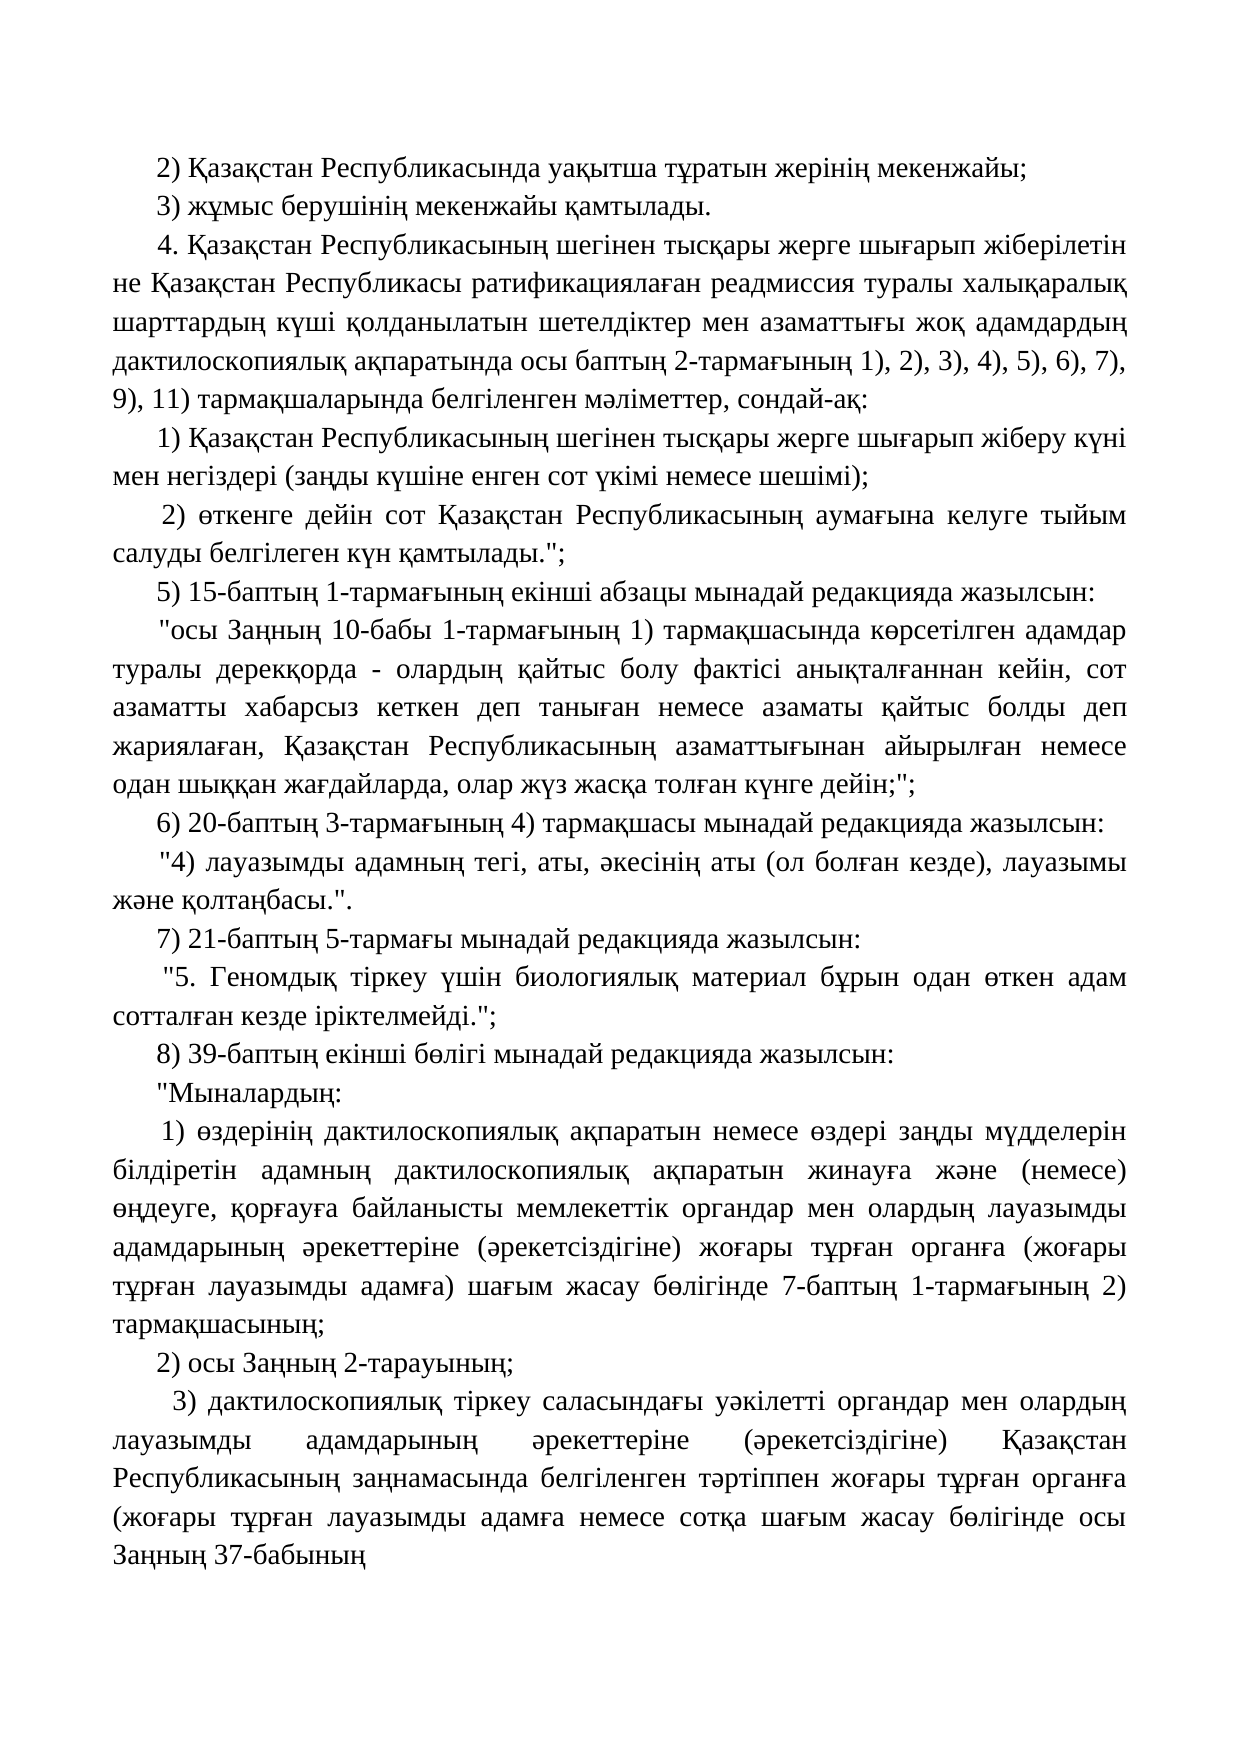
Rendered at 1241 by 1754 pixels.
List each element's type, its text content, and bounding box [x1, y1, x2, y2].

text 7) 21-баптың 5-тармағы мынадай редакцияда жазылсын: [112, 921, 1128, 954]
text 2) өткенге дейін сот Қазақстан Республикасының аумағына келуге тыйым салуды белгілеген күн қамтылады."; [112, 497, 1128, 569]
text 3) жұмыс берушінің мекенжайы қамтылады. [112, 188, 1128, 222]
text "осы Заңның 10-бабы 1-тармағының 1) тармақшасында көрсетілген адамдар туралы дерекқорда - олардың қайтыс болу фактісі анықталғаннан кейін, сот азаматты хабарсыз кеткен деп таныған немесе азаматы қайтыс болды деп жариялаған, Қазақстан Республикасының азаматтығынан айырылған немесе одан шыққан жағдайларда, олар жүз жасқа толған күнге дейін;"; [112, 612, 1128, 800]
text 3) дактилоскопиялық тіркеу саласындағы уәкілетті органдар мен олардың лауазымды адамдарының әрекеттеріне (әрекетсіздігіне) Қазақстан Республикасының заңнамасында белгіленген тәртіппен жоғары тұрған органға (жоғары тұрған лауазымды адамға немесе сотқа шағым жасау бөлігінде осы Заңның 37-бабының [112, 1383, 1128, 1571]
text 2) осы Заңның 2-тарауының; [112, 1345, 1128, 1378]
text 5) 15-баптың 1-тармағының екінші абзацы мынадай редакцияда жазылсын: [112, 574, 1128, 607]
text 6) 20-баптың 3-тармағының 4) тармақшасы мынадай редакцияда жазылсын: [112, 805, 1128, 839]
text 4. Қазақстан Республикасының шегінен тысқары жерге шығарып жіберілетін не Қазақстан Республикасы ратификациялаған реадмиссия туралы халықаралық шарттардың күші қолданылатын шетелдіктер мен азаматтығы жоқ адамдардың дактилоскопиялық ақпаратында осы баптың 2-тармағының 1), 2), 3), 4), 5), 6), 7), 9), 11) тармақшаларында белгіленген мәліметтер, сондай-ақ: [112, 227, 1128, 415]
text 1) өздерінің дактилоскопиялық ақпаратын немесе өздері заңды мүдделерін білдіретін адамның дактилоскопиялық ақпаратын жинауға және (немесе) өңдеуге, қорғауға байланысты мемлекеттік органдар мен олардың лауазымды адамдарының әрекеттеріне (әрекетсіздігіне) жоғары тұрған органға (жоғары тұрған лауазымды адамға) шағым жасау бөлігінде 7-баптың 1-тармағының 2) тармақшасының; [112, 1113, 1128, 1340]
text 1) Қазақстан Республикасының шегінен тысқары жерге шығарып жіберу күні мен негіздері (заңды күшіне енген сот үкімі немесе шешімі); [112, 420, 1128, 492]
text 8) 39-баптың екінші бөлігі мынадай редакцияда жазылсын: [112, 1036, 1128, 1070]
text "5. Геномдық тіркеу үшін биологиялық материал бұрын одан өткен адам сотталған кезде іріктелмейді."; [112, 959, 1128, 1031]
text "Мыналардың: [112, 1075, 1128, 1108]
text "4) лауазымды адамның тегі, аты, әкесінің аты (ол болған кезде), лауазымы және қолтаңбасы.". [112, 844, 1128, 916]
text 2) Қазақстан Республикасында уақытша тұратын жерінің мекенжайы; [112, 150, 1128, 183]
